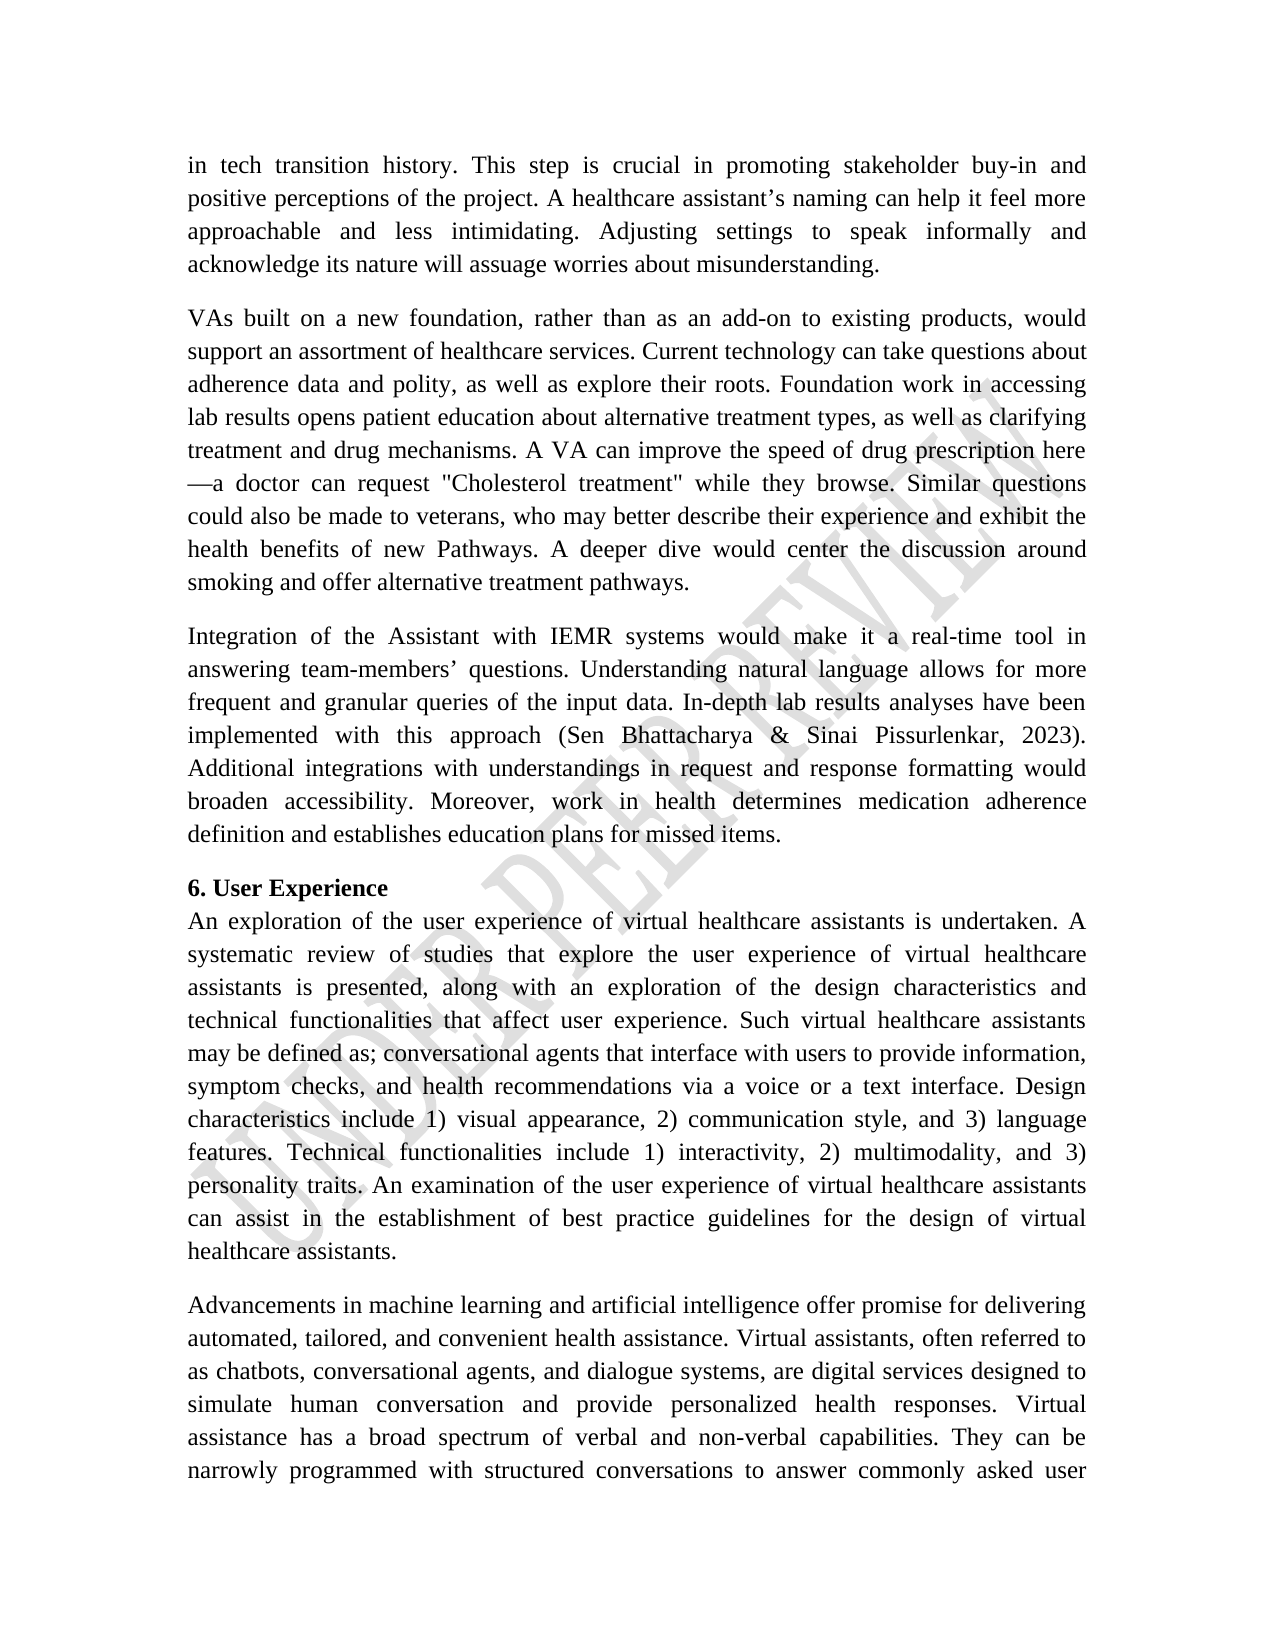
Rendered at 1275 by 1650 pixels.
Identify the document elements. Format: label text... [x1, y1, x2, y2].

text VAs built on a new foundation, rather than as an add-on to existing products, would support an assortment of healthcare services. Current technology can take questions about adherence data and polity, as well as explore their roots. Foundation work in accessing lab results opens patient education about alternative treatment types, as well as clarifying treatment and drug mechanisms. A VA can improve the speed of drug prescription here—a doctor can request "Cholesterol treatment" while they browse. Similar questions could also be made to veterans, who may better describe their experience and exhibit the health benefits of new Pathways. A deeper dive would center the discussion around smoking and offer alternative treatment pathways. [187, 303, 1087, 596]
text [187, 150, 1087, 278]
text Integration of the Assistant with IEMR systems would make it a real-time tool in answering team-members’ questions. Understanding natural language allows for more frequent and granular queries of the input data. In-depth lab results analyses have been implemented with this approach (Sen Bhattacharya & Sinai Pissurlenkar, 2023). Additional integrations with understandings in request and response formatting would broaden accessibility. Moreover, work in health determines medication adherence definition and establishes education plans for missed items. [187, 621, 1087, 848]
subtitle 6. User Experience [187, 873, 1087, 902]
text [187, 1290, 1087, 1484]
text An exploration of the user experience of virtual healthcare assistants is undertaken. A systematic review of studies that explore the user experience of virtual healthcare assistants is presented, along with an exploration of the design characteristics and technical functionalities that affect user experience. Such virtual healthcare assistants may be defined as; conversational agents that interface with users to provide information, symptom checks, and health recommendations via a voice or a text interface. Design characteristics include 1) visual appearance, 2) communication style, and 3) language features. Technical functionalities include 1) interactivity, 2) multimodality, and 3) personality traits. An examination of the user experience of virtual healthcare assistants can assist in the establishment of best practice guidelines for the design of virtual healthcare assistants. [187, 906, 1087, 1265]
